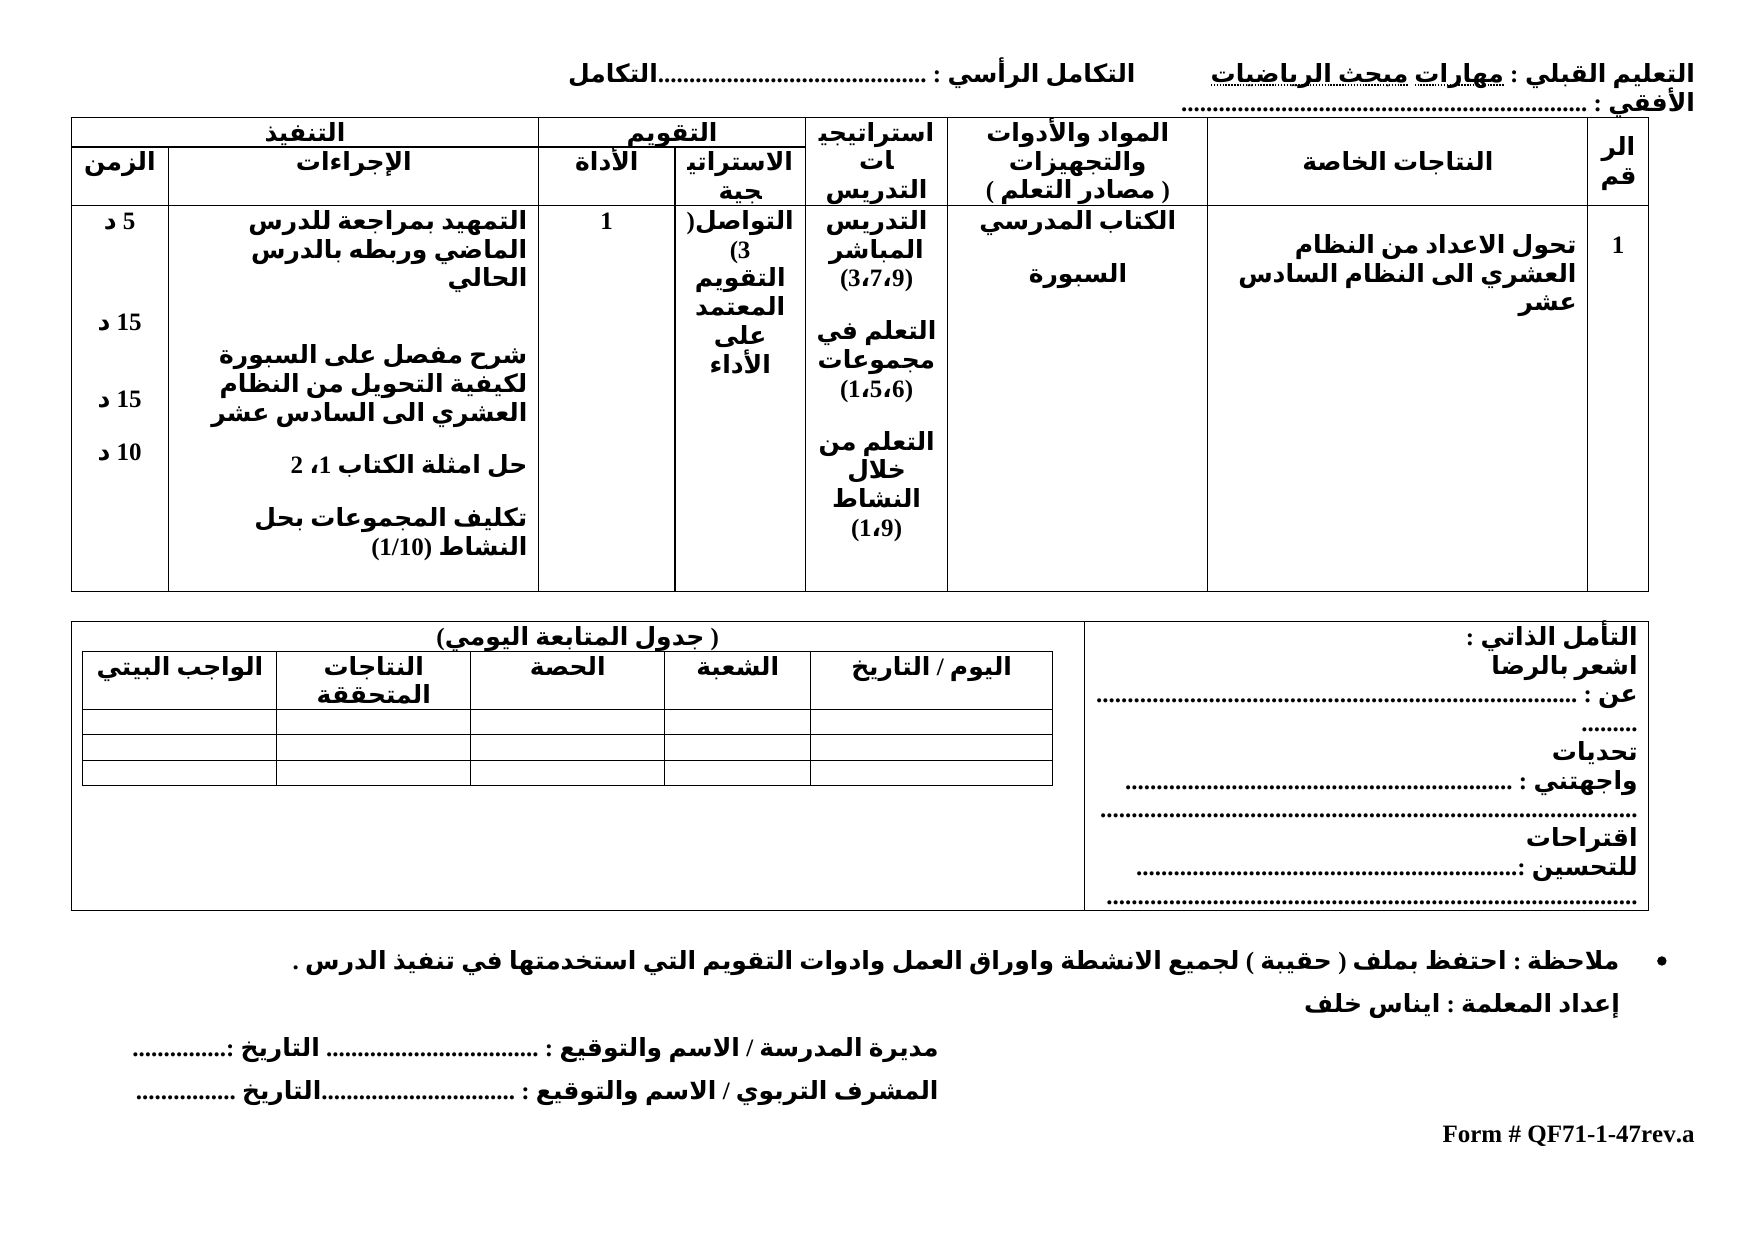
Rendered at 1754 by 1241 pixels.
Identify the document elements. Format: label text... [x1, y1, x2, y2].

table_cell التمهيد بمراجعة للدرس الماضي وربطه بالدرس الحالي شرح مفصل على السبورة لكيفية التحويل من النظام العشري الى السادس عشر حل امثلة الكتاب 1، 2 تكليف المجموعات بحل النشاط (1/10) [169, 206, 538, 591]
table_cell التدريس المباشر (3،7،9) التعلم في مجموعات (1،5،6) التعلم من خلال النشاط (1،9) [806, 206, 947, 591]
table_cell 1 [539, 206, 674, 591]
text مديرة المدرسة / الاسم والتوقيع : .................................. التاريخ :............... [59, 1033, 1695, 1061]
text Form # QF71-1-47rev.a [59, 1119, 1695, 1148]
table_cell 1 [1588, 206, 1648, 591]
list إعداد المعلمة : ايناس خلف [59, 989, 1620, 1018]
list ملاحظة : احتفظ بملف ( حقيبة ) لجميع الانشطة واوراق العمل وادوات التقويم التي استخدمتها في تنفيذ الدرس . [59, 946, 1657, 975]
table_header المواد والأدوات والتجهيزات ( مصادر التعلم ) [948, 118, 1207, 205]
table_header التقويم [539, 118, 805, 146]
table_header التنفيذ [72, 118, 538, 146]
table_cell تحول الاعداد من النظام العشري الى النظام السادس عشر [1208, 206, 1587, 591]
table_header النتاجات الخاصة [1208, 118, 1587, 205]
table_cell الإجراءات [169, 148, 538, 205]
table_header ( جدول المتابعة اليومي) [72, 622, 1084, 909]
text المشرف التربوي / الاسم والتوقيع : ...............................التاريخ ................ [59, 1076, 1695, 1104]
text التعليم القبلي : مهارات مبحث الرياضيات التكامل الرأسي : ...........................................التكامل الأفقي : ................................................................. [59, 59, 1695, 117]
table_cell 5 د 15 د 15 د 10 د [72, 206, 168, 591]
table_cell الكتاب المدرسي السبورة [948, 206, 1207, 591]
table_header التأمل الذاتي : اشعر بالرضا عن : ...................................................................................... تحديات واجهتني : .............................................................. ...................................................................................... اقتراحات للتحسين :............................................................. ..................................................................................... [1085, 622, 1648, 909]
table_cell الزمن [72, 148, 168, 205]
table_cell الأداة [539, 148, 674, 205]
table_header استراتيجيات التدريس [806, 118, 947, 205]
table_header الرقم [1588, 118, 1648, 205]
table_cell الاستراتيجية [676, 148, 805, 205]
table_cell التواصل(3) التقويم المعتمد على الأداء [676, 206, 805, 591]
